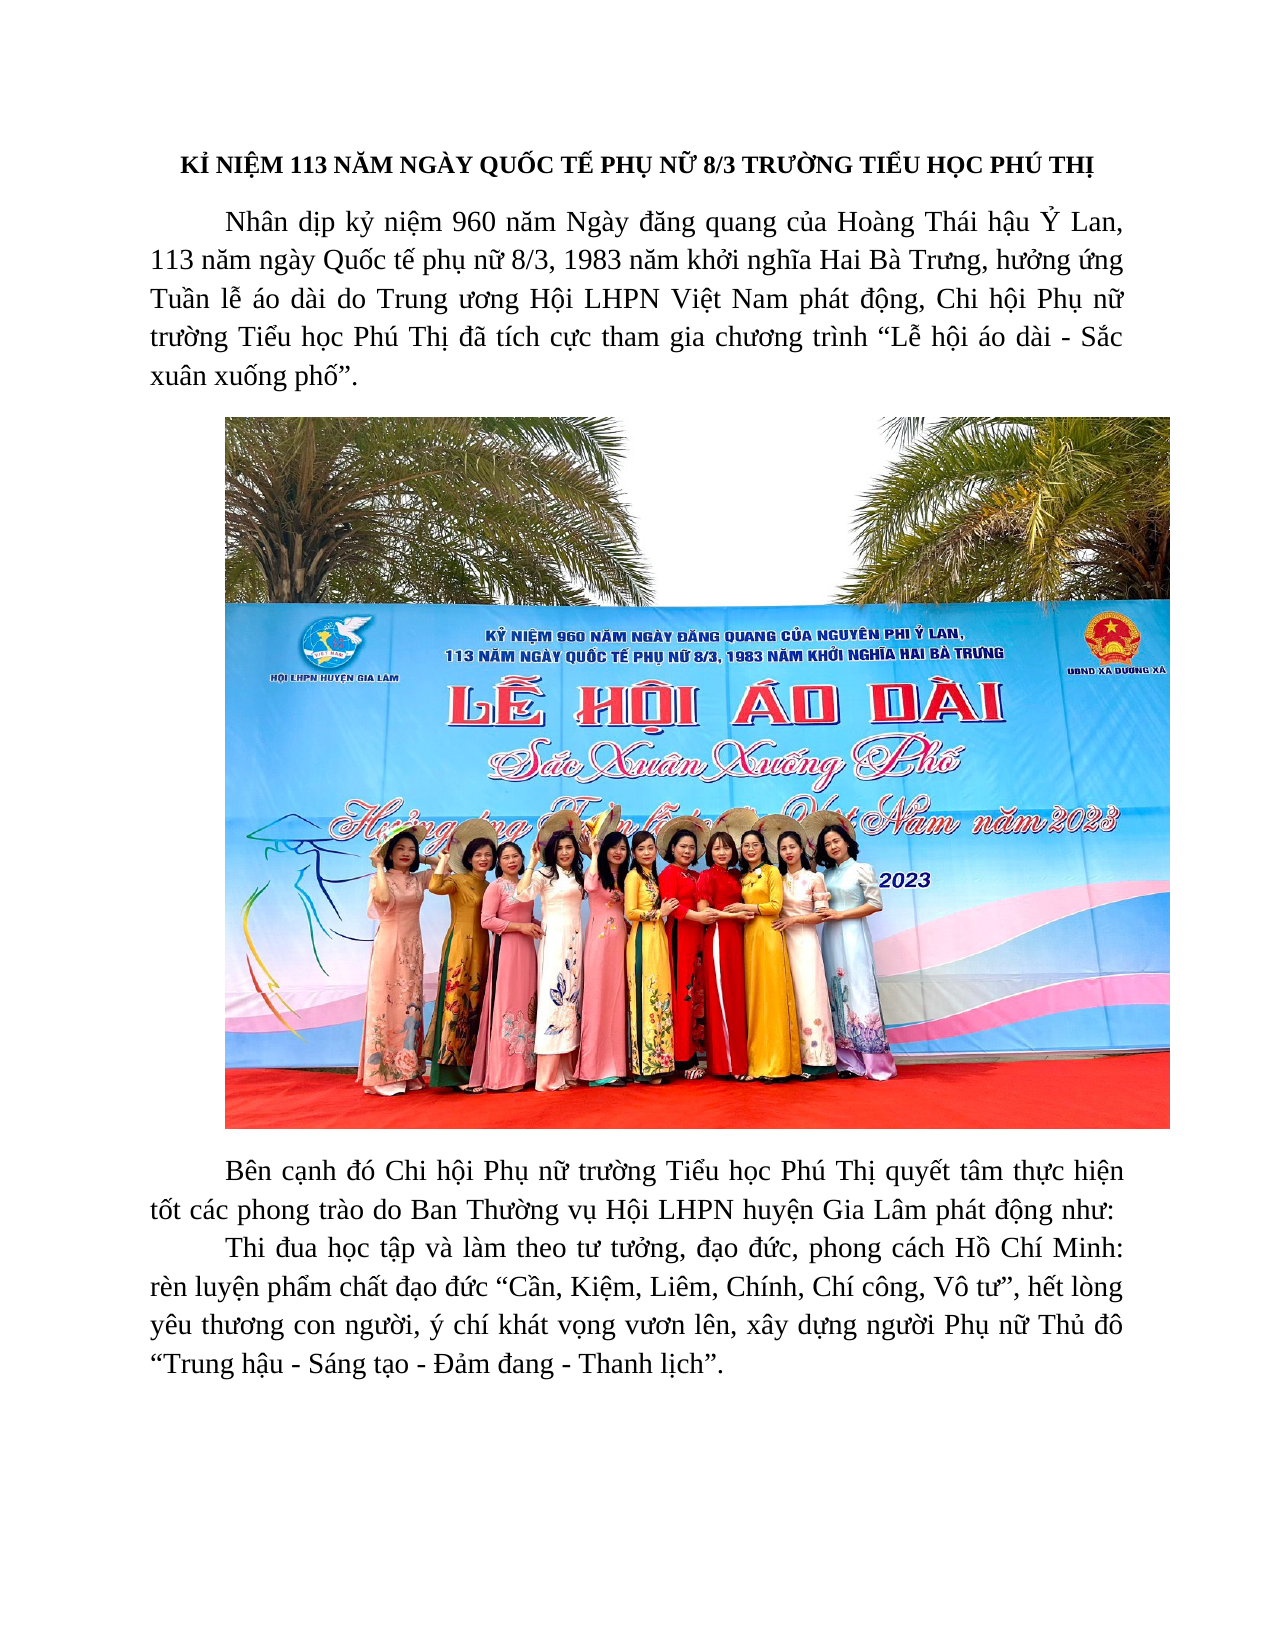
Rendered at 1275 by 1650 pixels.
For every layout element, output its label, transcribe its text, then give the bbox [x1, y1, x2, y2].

text KỈ NIỆM 113 NĂM NGÀY QUỐC TẾ PHỤ NỮ 8/3 TRƯỜNG TIỂU HỌC PHÚ THỊ [150, 150, 1125, 179]
text Bên cạnh đó Chi hội Phụ nữ trường Tiểu học Phú Thị quyết tâm thực hiện tốt các phong trào do Ban Thường vụ Hội LHPN huyện Gia Lâm phát động như: Thi đua học tập và làm theo tư tưởng, đạo đức, phong cách Hồ Chí Minh: rèn luyện phẩm chất đạo đức “Cần, Kiệm, Liêm, Chính, Chí công, Vô tư”, hết lòng yêu thương con người, ý chí khát vọng vươn lên, xây dựng người Phụ nữ Thủ đô “Trung hậu - Sáng tạo - Đảm đang - Thanh lịch”. [150, 1153, 1125, 1379]
text Nhân dịp kỷ niệm 960 năm Ngày đăng quang của Hoàng Thái hậu Ỷ Lan, 113 năm ngày Quốc tế phụ nữ 8/3, 1983 năm khởi nghĩa Hai Bà Trưng, hưởng ứng Tuần lễ áo dài do Trung ương Hội LHPN Việt Nam phát động, Chi hội Phụ nữ trường Tiểu học Phú Thị đã tích cực tham gia chương trình “Lễ hội áo dài - Sắc xuân xuống phố”. [150, 204, 1125, 392]
picture [225, 417, 1170, 1129]
